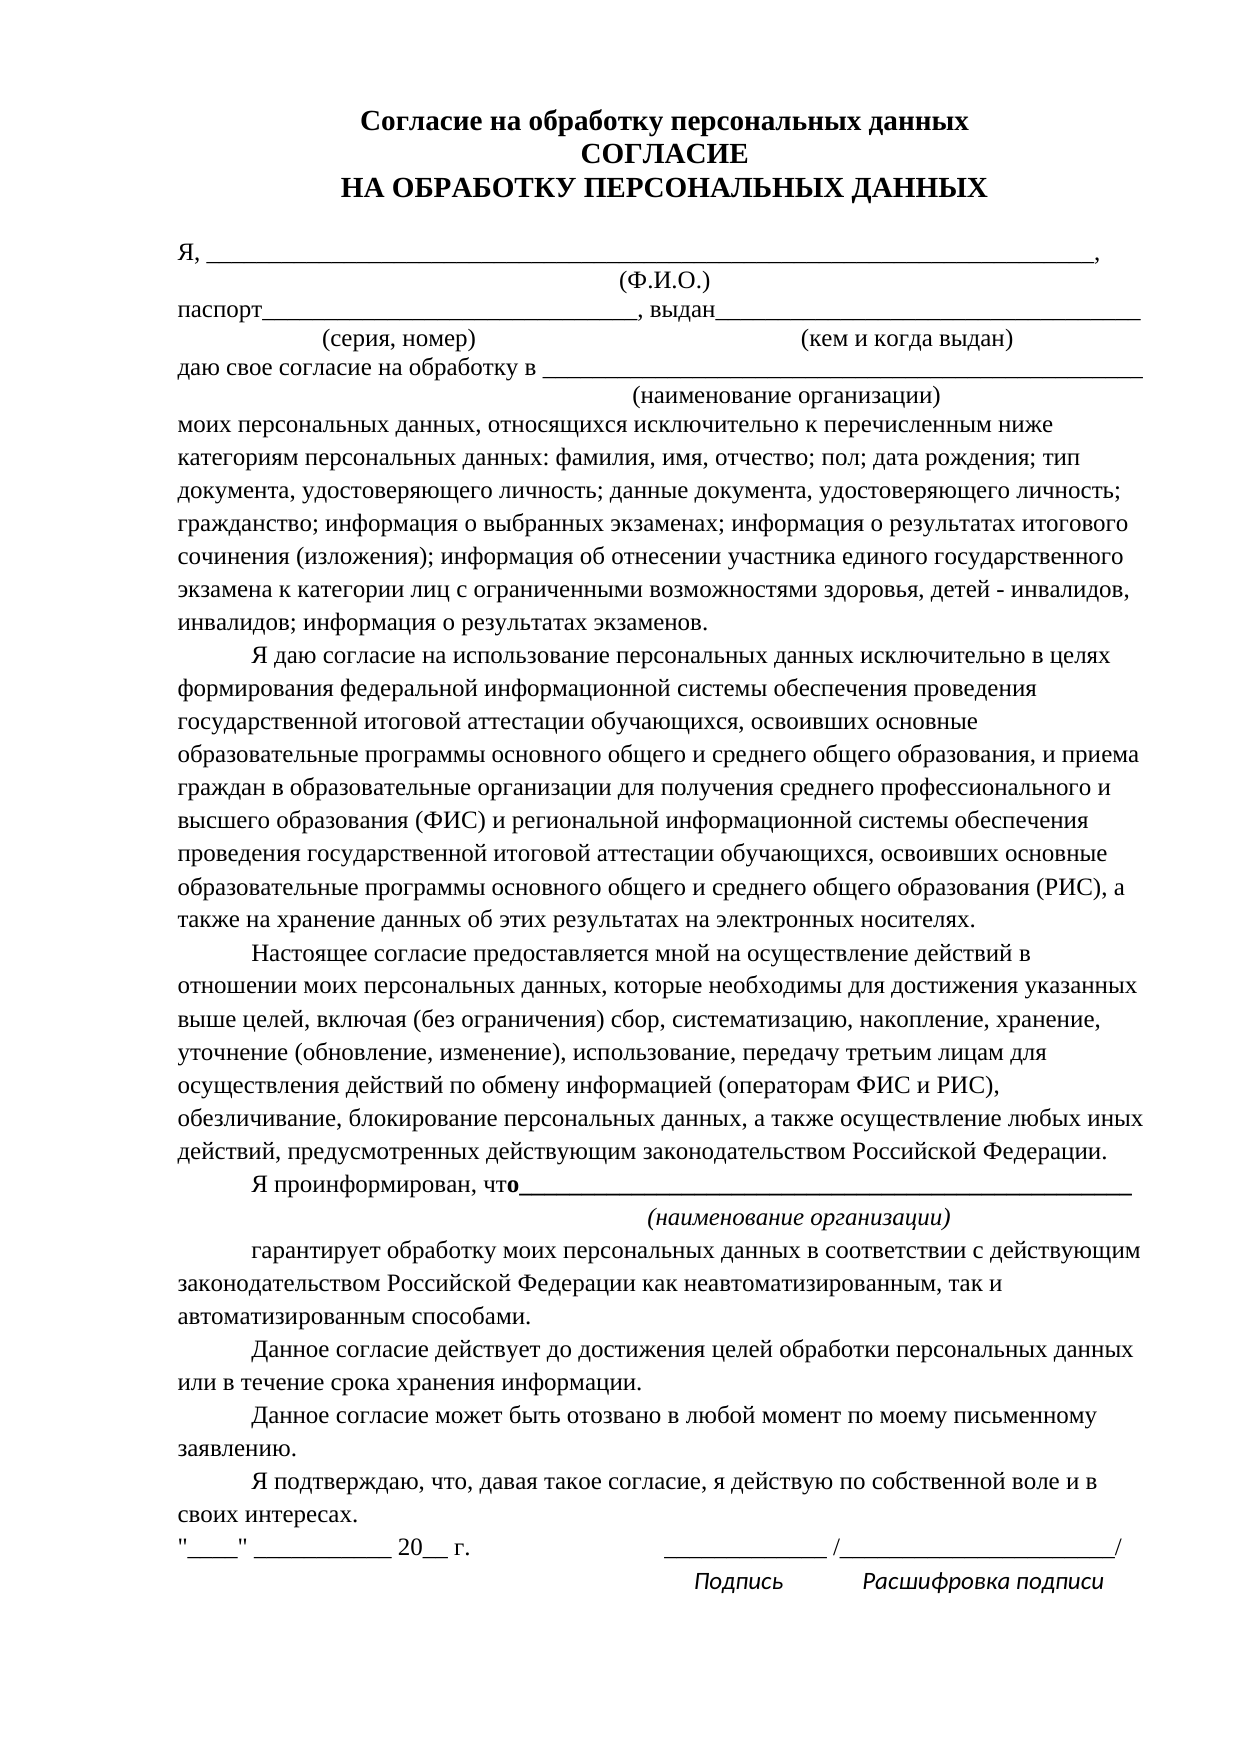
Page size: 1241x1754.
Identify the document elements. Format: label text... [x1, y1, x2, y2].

text Настоящее согласие предоставляется мной на осуществление действий в отношении моих персональных данных, которые необходимы для достижения указанных выше целей, включая (без ограничения) сбор, систематизацию, накопление, хранение, уточнение (обновление, изменение), использование, передачу третьим лицам для осуществления действий по обмену информацией (операторам ФИС и РИС), обезличивание, блокирование персональных данных, а также осуществление любых иных действий, предусмотренных действующим законодательством Российской Федерации. [177, 938, 1152, 1164]
text Согласие на обработку персональных данных [177, 103, 1152, 136]
text паспорт______________________________, выдан__________________________________ [177, 294, 1152, 323]
text гарантирует обработку моих персональных данных в соответствии с действующим законодательством Российской Федерации как неавтоматизированным, так и автоматизированным способами. [177, 1235, 1152, 1329]
text НА ОБРАБОТКУ ПЕРСОНАЛЬНЫХ ДАННЫХ [177, 170, 1152, 203]
text Данное согласие может быть отозвано в любой момент по моему письменному заявлению. [177, 1400, 1152, 1462]
text (наименование организации) [177, 381, 1152, 409]
text (Ф.И.О.) [177, 266, 1152, 294]
text моих персональных данных, относящихся исключительно к перечисленным ниже категориям персональных данных: фамилия, имя, отчество; пол; дата рождения; тип документа, удостоверяющего личность; данные документа, удостоверяющего личность; гражданство; информация о выбранных экзаменах; информация о результатах итогового сочинения (изложения); информация об отнесении участника единого государственного экзамена к категории лиц с ограниченными возможностями здоровья, детей - инвалидов, инвалидов; информация о результатах экзаменов. [177, 409, 1152, 636]
text Подпись Расшифровка подписи [177, 1565, 1152, 1596]
text Я подтверждаю, что, давая такое согласие, я действую по собственной воле и в своих интересах. [177, 1466, 1152, 1528]
text "____" ___________ 20__ г. _____________ /______________________/ [177, 1532, 1152, 1561]
text СОГЛАСИЕ [177, 136, 1152, 170]
text даю свое согласие на обработку в ________________________________________________ [177, 352, 1152, 381]
text Я даю согласие на использование персональных данных исключительно в целях формирования федеральной информационной системы обеспечения проведения государственной итоговой аттестации обучающихся, освоивших основные образовательные программы основного общего и среднего общего образования, и приема граждан в образовательные организации для получения среднего профессионального и высшего образования (ФИС) и региональной информационной системы обеспечения проведения государственной итоговой аттестации обучающихся, освоивших основные образовательные программы основного общего и среднего общего образования (РИС), а также на хранение данных об этих результатах на электронных носителях. [177, 640, 1152, 933]
text Данное согласие действует до достижения целей обработки персональных данных или в течение срока хранения информации. [177, 1334, 1152, 1396]
text Я, _______________________________________________________________________, [177, 237, 1152, 266]
text Я проинформирован, что_________________________________________________ [177, 1169, 1152, 1197]
text (наименование организации) [177, 1202, 1152, 1231]
text (серия, номер) (кем и когда выдан) [177, 323, 1152, 352]
